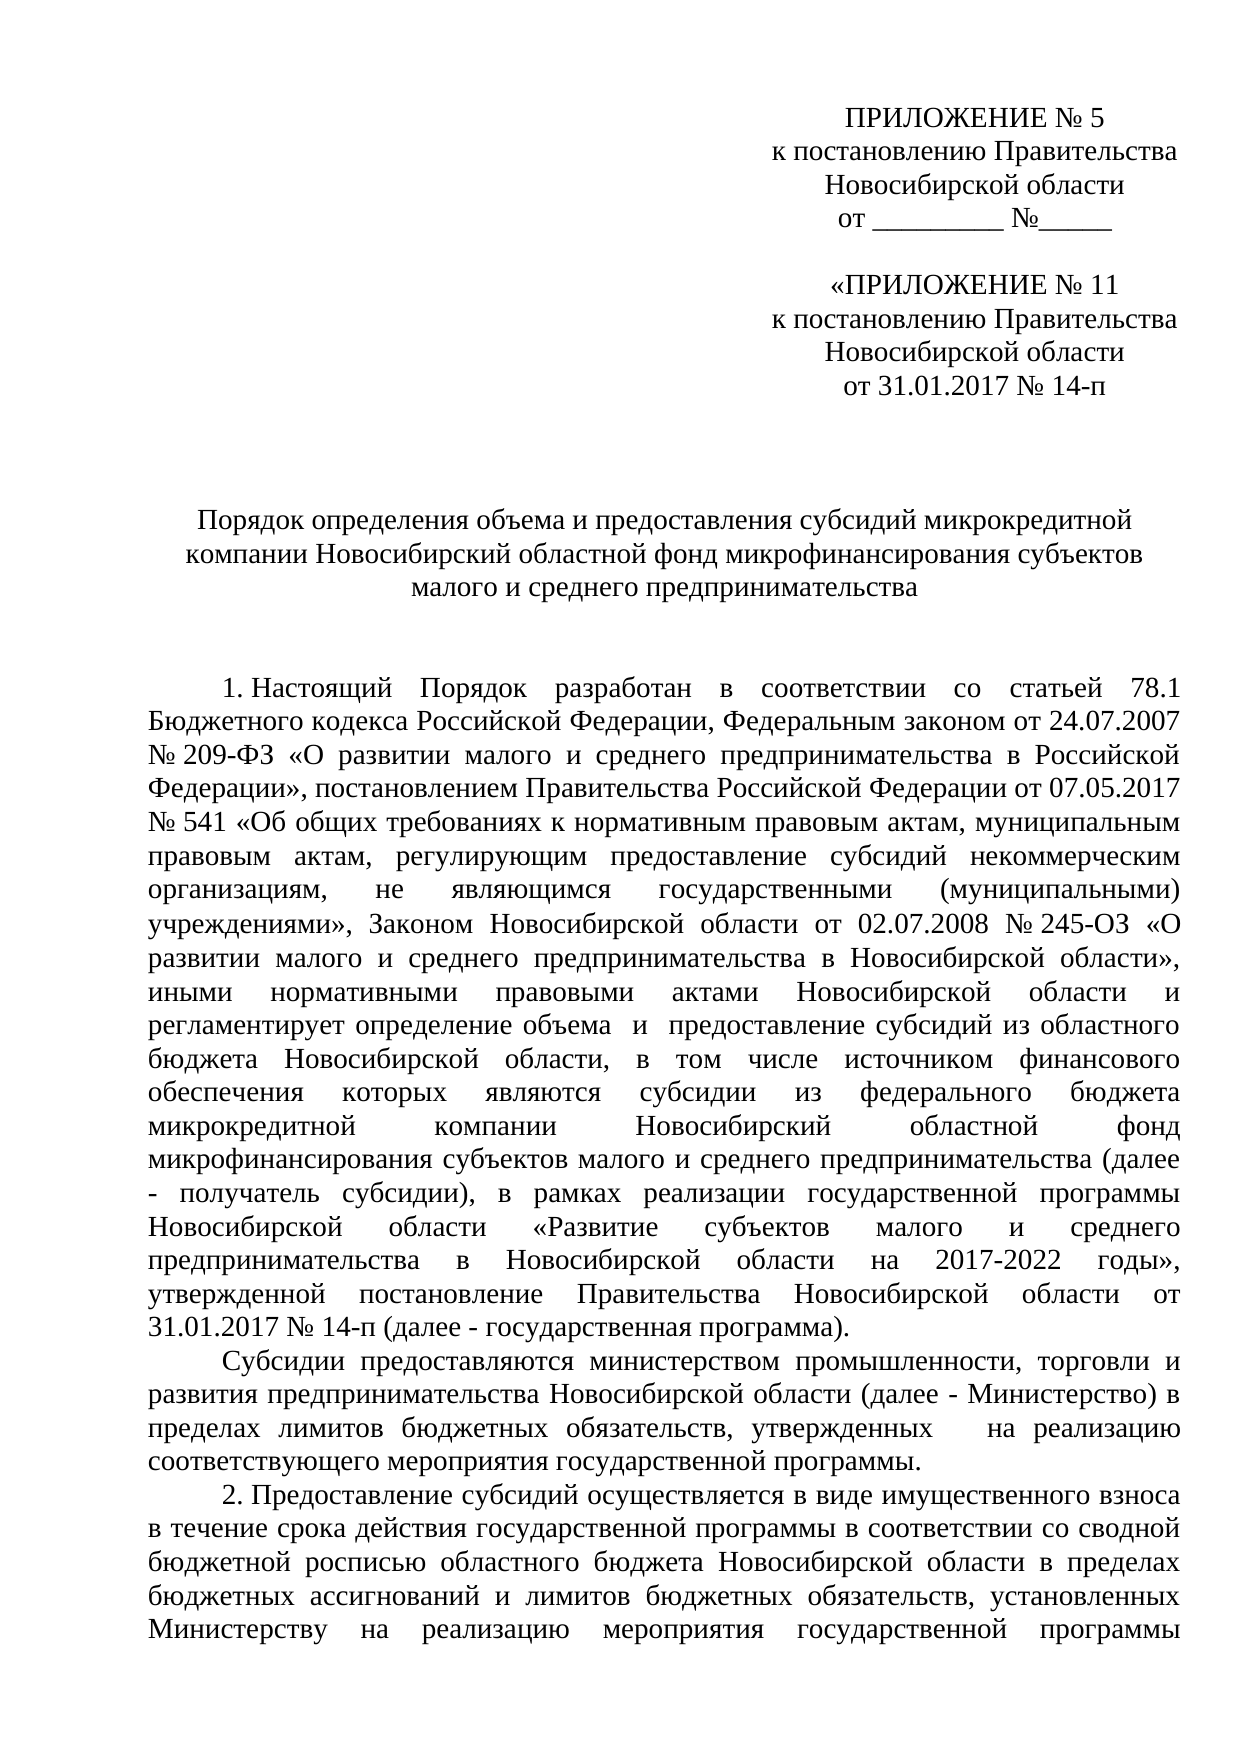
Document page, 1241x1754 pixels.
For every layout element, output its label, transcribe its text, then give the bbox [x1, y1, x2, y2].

text от _________ №_____ [768, 200, 1181, 234]
text к постановлению Правительства [768, 133, 1181, 167]
text Новосибирской области [768, 167, 1181, 200]
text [148, 1477, 1181, 1645]
text Порядок определения объема и предоставления субсидий микрокредитной компании Новосибирский областной фонд микрофинансирования субъектов малого и среднего предпринимательства [148, 502, 1181, 603]
text 1. Настоящий Порядок разработан в соответствии со статьей 78.1 Бюджетного кодекса Российской Федерации, Федеральным законом от 24.07.2007 № 209-ФЗ «О развитии малого и среднего предпринимательства в Российской Федерации», постановлением Правительства Российской Федерации от 07.05.2017 № 541 «Об общих требованиях к нормативным правовым актам, муниципальным правовым актам, регулирующим предоставление субсидий некоммерческим организациям, не являющимся государственными (муниципальными) учреждениями», Законом Новосибирской области от 02.07.2008 № 245-ОЗ «О развитии малого и среднего предпринимательства в Новосибирской области», иными нормативными правовыми актами Новосибирской области и регламентирует определение объема и предоставление субсидий из областного бюджета Новосибирской области, в том числе источником финансового обеспечения которых являются субсидии из федерального бюджета микрокредитной компании Новосибирский областной фонд микрофинансирования субъектов малого и среднего предпринимательства (далее - получатель субсидии), в рамках реализации государственной программы Новосибирской области «Развитие субъектов малого и среднего предпринимательства в Новосибирской области на 2017-2022 годы», утвержденной постановление Правительства Новосибирской области от 31.01.2017 № 14-п (далее - государственная программа). [148, 670, 1181, 1343]
text к постановлению Правительства [768, 301, 1181, 334]
text «ПРИЛОЖЕНИЕ № 11 [768, 267, 1181, 301]
text Новосибирской области [768, 334, 1181, 368]
text Субсидии предоставляются министерством промышленности, торговли и развития предпринимательства Новосибирской области (далее - Министерство) в пределах лимитов бюджетных обязательств, утвержденных на реализацию соответствующего мероприятия государственной программы. [148, 1343, 1181, 1477]
text от 31.01.2017 № 14-п [768, 368, 1181, 402]
text ПРИЛОЖЕНИЕ № 5 [768, 100, 1181, 133]
